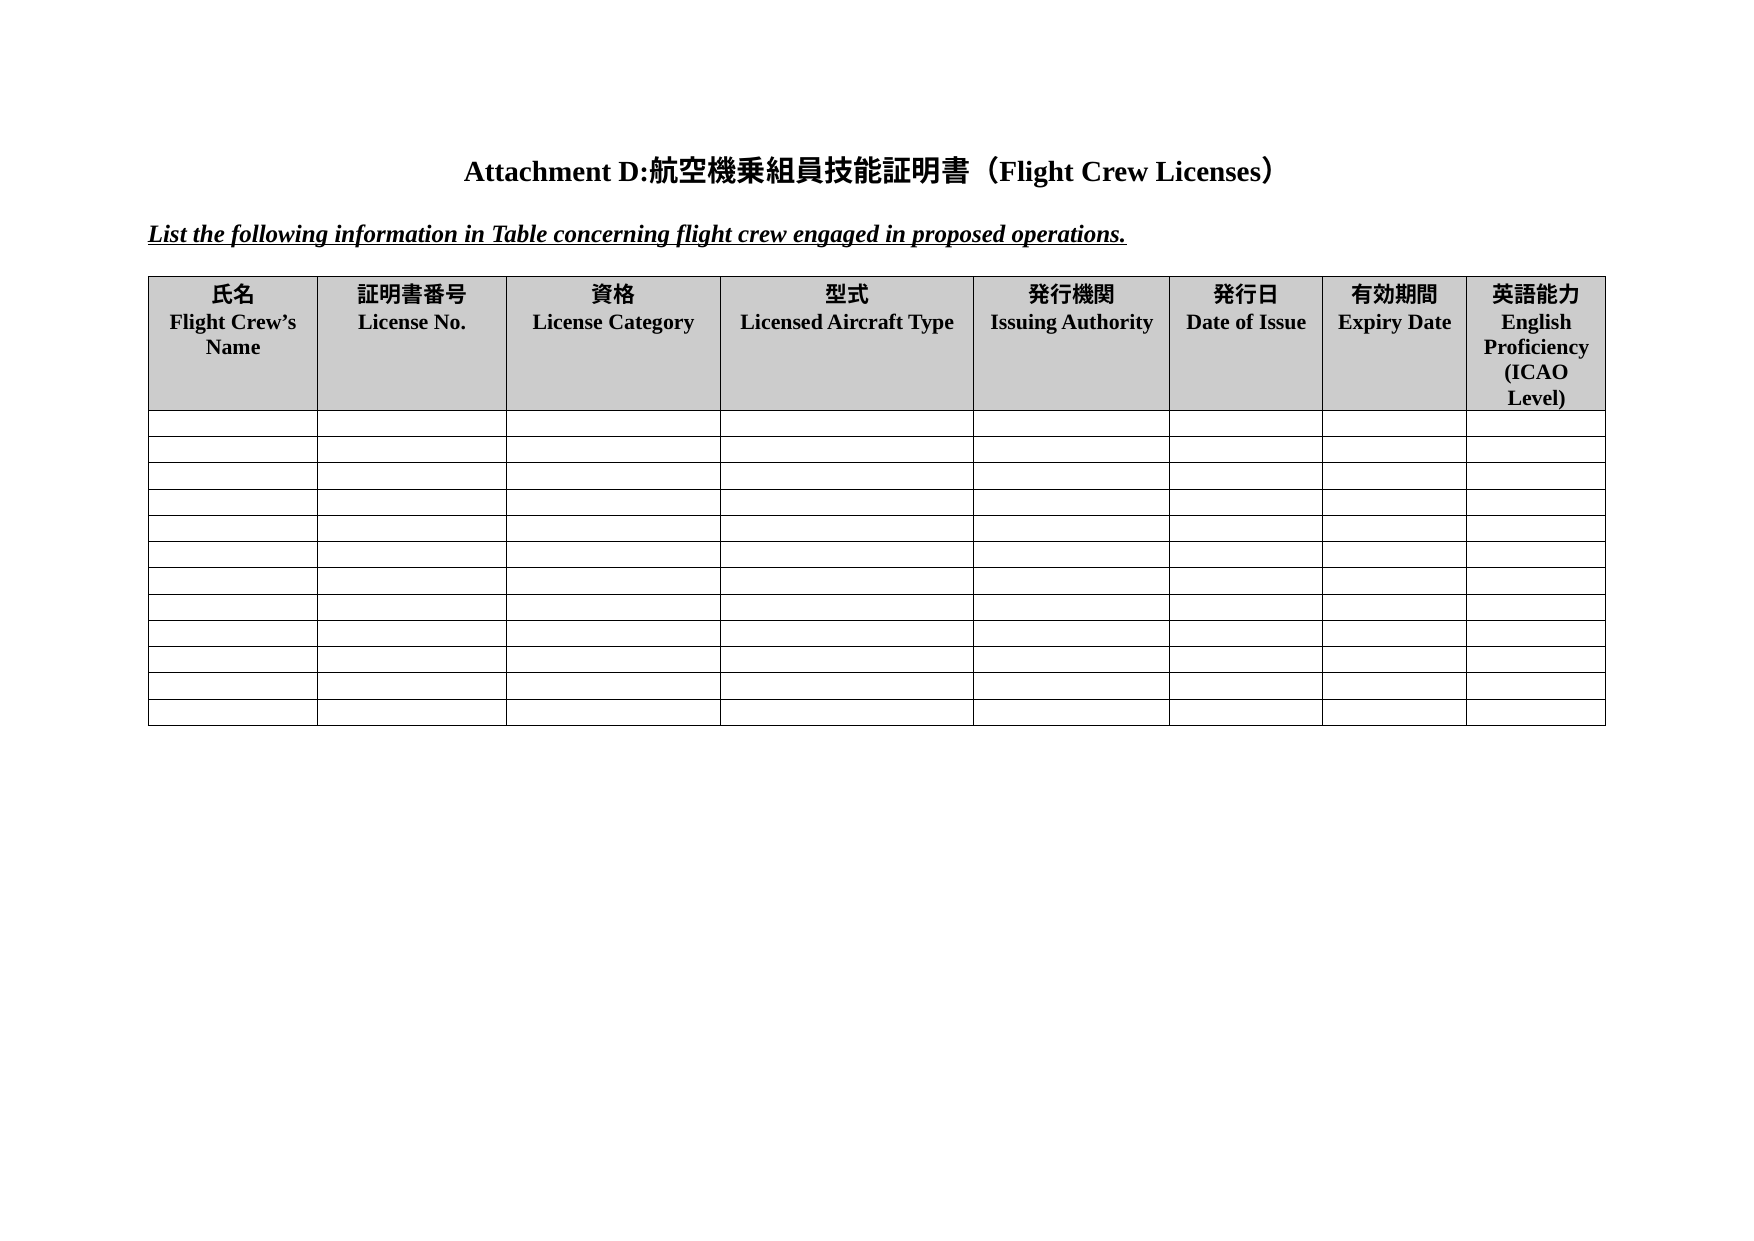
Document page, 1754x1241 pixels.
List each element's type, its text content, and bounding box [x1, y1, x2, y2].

table_cell [974, 568, 1169, 593]
table_cell [1323, 463, 1466, 488]
table_cell [1323, 621, 1466, 646]
table_cell [1323, 647, 1466, 672]
table_cell [1170, 463, 1322, 488]
table_cell [1467, 516, 1605, 541]
table_cell [1467, 647, 1605, 672]
table_cell [1467, 542, 1605, 567]
table_cell [318, 411, 506, 436]
table_cell [149, 568, 317, 593]
table_cell [1467, 437, 1605, 462]
table_cell [1467, 463, 1605, 488]
table_cell [507, 621, 720, 646]
table_cell [507, 568, 720, 593]
table_cell [721, 700, 973, 725]
table_cell [1467, 411, 1605, 436]
table_cell [974, 490, 1169, 515]
table_cell [1170, 621, 1322, 646]
table_cell [721, 568, 973, 593]
table_header 型式 Licensed Aircraft Type [721, 277, 973, 410]
table_header 発行日 Date of Issue [1170, 277, 1322, 410]
table_cell [507, 647, 720, 672]
table_cell [974, 621, 1169, 646]
table_cell [974, 516, 1169, 541]
table_cell [149, 437, 317, 462]
table_cell [318, 621, 506, 646]
table_cell [1170, 673, 1322, 698]
table_cell [721, 490, 973, 515]
table_cell [149, 595, 317, 620]
table_cell [1323, 516, 1466, 541]
table_cell [974, 542, 1169, 567]
table_cell [507, 437, 720, 462]
table_cell [1170, 490, 1322, 515]
table_cell [1170, 568, 1322, 593]
table_cell [1170, 542, 1322, 567]
table_cell [1170, 647, 1322, 672]
table_cell [721, 463, 973, 488]
table_header 資格 License Category [507, 277, 720, 410]
table_header 氏名 Flight Crew’s Name [149, 277, 317, 410]
table_cell [1323, 542, 1466, 567]
table_cell [974, 700, 1169, 725]
table_cell [721, 437, 973, 462]
table_cell [507, 516, 720, 541]
table_cell [318, 700, 506, 725]
table_cell [721, 647, 973, 672]
table_cell [1323, 595, 1466, 620]
table_cell [1323, 437, 1466, 462]
table_cell [149, 700, 317, 725]
table_cell [721, 595, 973, 620]
table_header 英語能力 English Proficiency (ICAO Level) [1467, 277, 1605, 410]
table_cell [974, 673, 1169, 698]
table_cell [1467, 490, 1605, 515]
table_cell [507, 595, 720, 620]
table_cell [318, 490, 506, 515]
table_cell [507, 463, 720, 488]
text List the following information in Table concerning flight crew engaged in proposed operations. [148, 219, 1606, 247]
table_header 発行機関 Issuing Authority [974, 277, 1169, 410]
table_cell [149, 463, 317, 488]
table_cell [974, 463, 1169, 488]
table_cell [149, 621, 317, 646]
table_cell [1323, 411, 1466, 436]
table_cell [1323, 673, 1466, 698]
table_cell [1467, 673, 1605, 698]
table_cell [318, 595, 506, 620]
table_cell [1467, 595, 1605, 620]
table_cell [507, 542, 720, 567]
table_cell [149, 490, 317, 515]
table_header 証明書番号 License No. [318, 277, 506, 410]
table_cell [507, 700, 720, 725]
table_cell [1170, 595, 1322, 620]
table_cell [1323, 700, 1466, 725]
table_cell [974, 595, 1169, 620]
table_cell [1467, 621, 1605, 646]
table_cell [318, 463, 506, 488]
table_cell [974, 647, 1169, 672]
table_cell [507, 490, 720, 515]
table_cell [1323, 568, 1466, 593]
table_cell [318, 542, 506, 567]
table_cell [507, 411, 720, 436]
text Attachment D:航空機乗組員技能証明書（Flight Crew Licenses） [148, 148, 1606, 190]
table_cell [974, 411, 1169, 436]
table_cell [1170, 411, 1322, 436]
table_cell [974, 437, 1169, 462]
table_cell [507, 673, 720, 698]
table_cell [318, 673, 506, 698]
table_cell [318, 516, 506, 541]
table_header 有効期間 Expiry Date [1323, 277, 1466, 410]
table_cell [721, 621, 973, 646]
table_cell [1467, 568, 1605, 593]
table_cell [721, 516, 973, 541]
table_cell [149, 542, 317, 567]
table_cell [318, 568, 506, 593]
table_cell [149, 516, 317, 541]
table_cell [318, 437, 506, 462]
table_cell [149, 647, 317, 672]
table_cell [149, 411, 317, 436]
table_cell [1170, 700, 1322, 725]
table_cell [1170, 437, 1322, 462]
table_cell [318, 647, 506, 672]
table_cell [1323, 490, 1466, 515]
table_cell [149, 673, 317, 698]
table_cell [721, 542, 973, 567]
table_cell [1170, 516, 1322, 541]
table_cell [721, 673, 973, 698]
table_cell [1467, 700, 1605, 725]
table_cell [721, 411, 973, 436]
